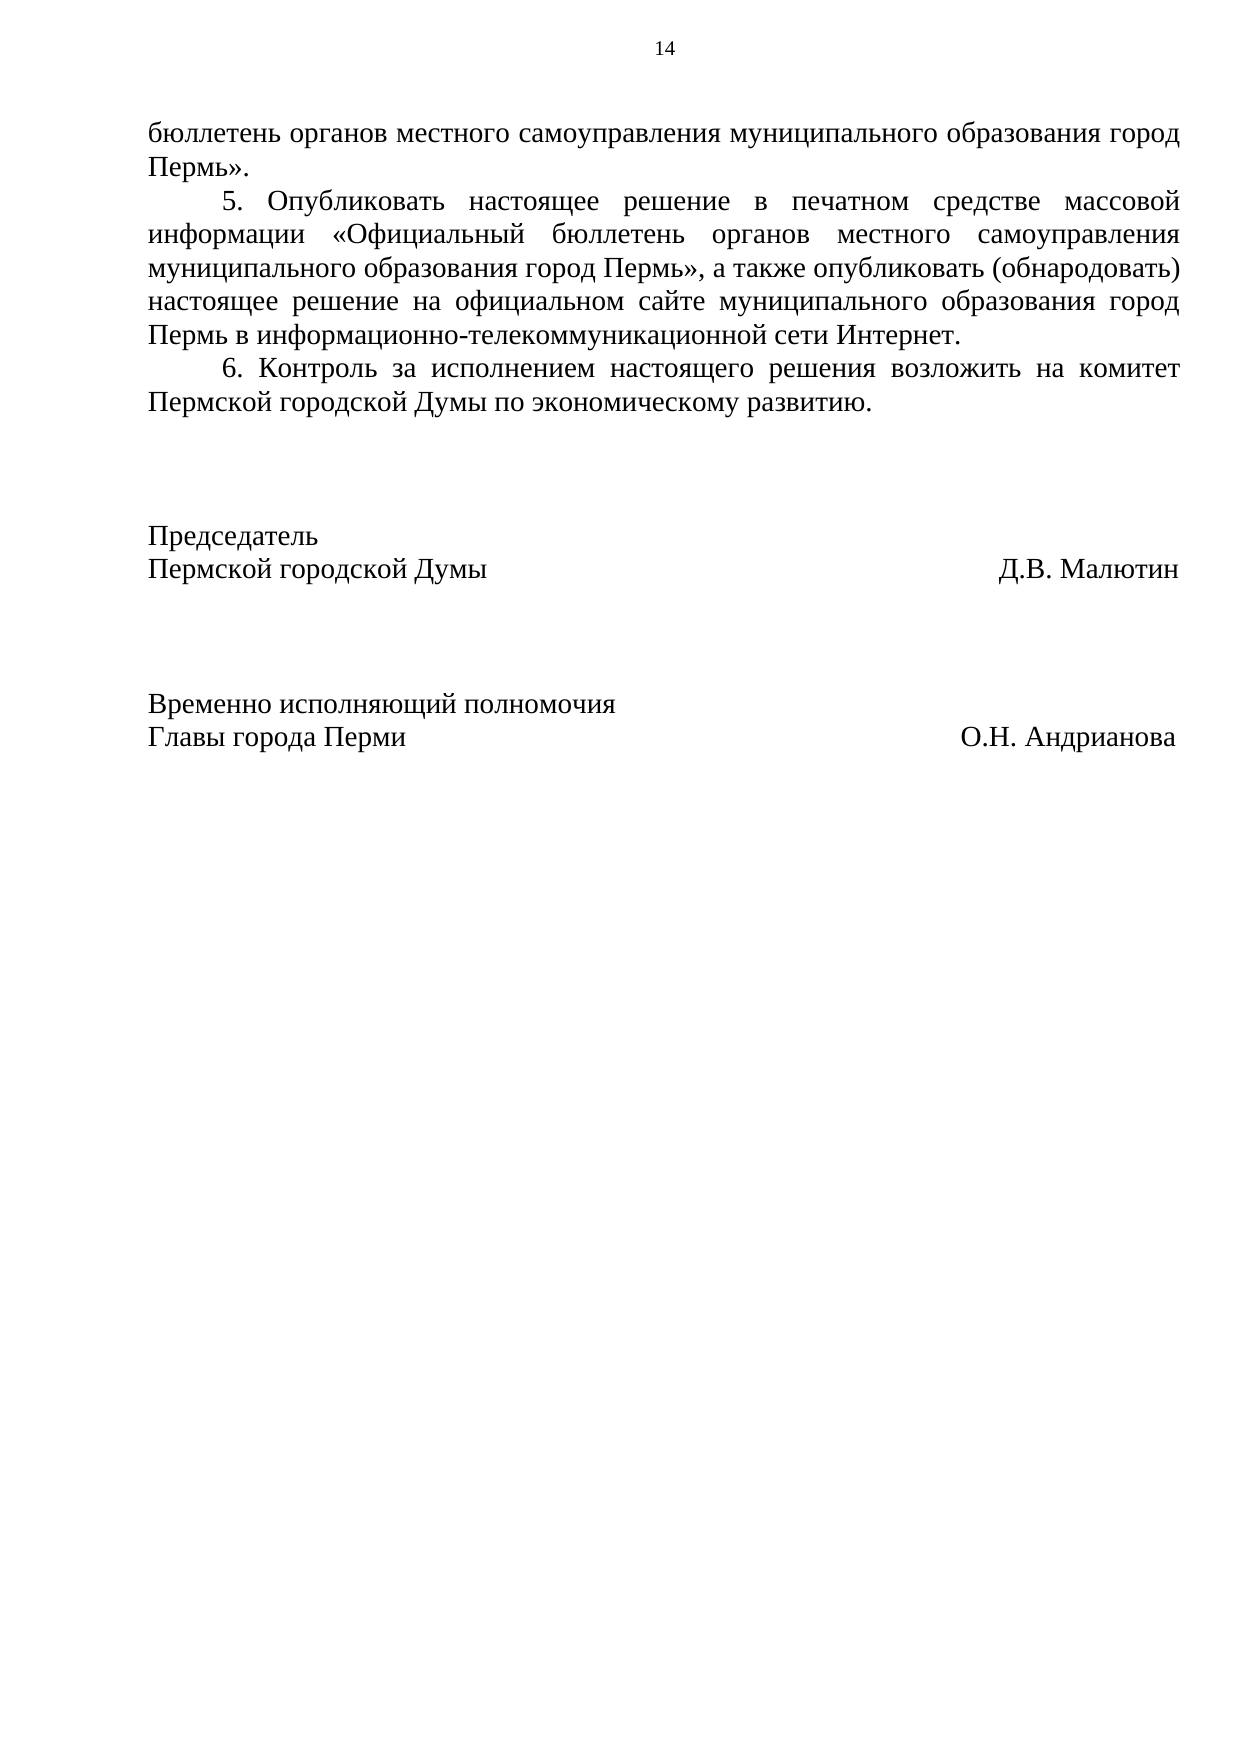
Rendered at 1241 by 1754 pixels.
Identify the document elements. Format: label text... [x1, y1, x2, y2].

text 5. Опубликовать настоящее решение в печатном средстве массовой информации «Официальный бюллетень органов местного самоуправления муниципального образования город Пермь», а также опубликовать (обнародовать) настоящее решение на официальном сайте муниципального образования город Пермь в информационно-телекоммуникационной сети Интернет. [148, 183, 1181, 350]
text 6. Контроль за исполнением настоящего решения возложить на комитет Пермской городской Думы по экономическому развитию. [148, 350, 1181, 417]
text Пермской городской Думы Д.В. Малютин [148, 552, 1181, 585]
text Главы города Перми О.Н. Андрианова [148, 719, 1181, 753]
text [148, 116, 1181, 183]
text Временно исполняющий полномочия [148, 686, 1181, 719]
text Председатель [148, 518, 1181, 552]
